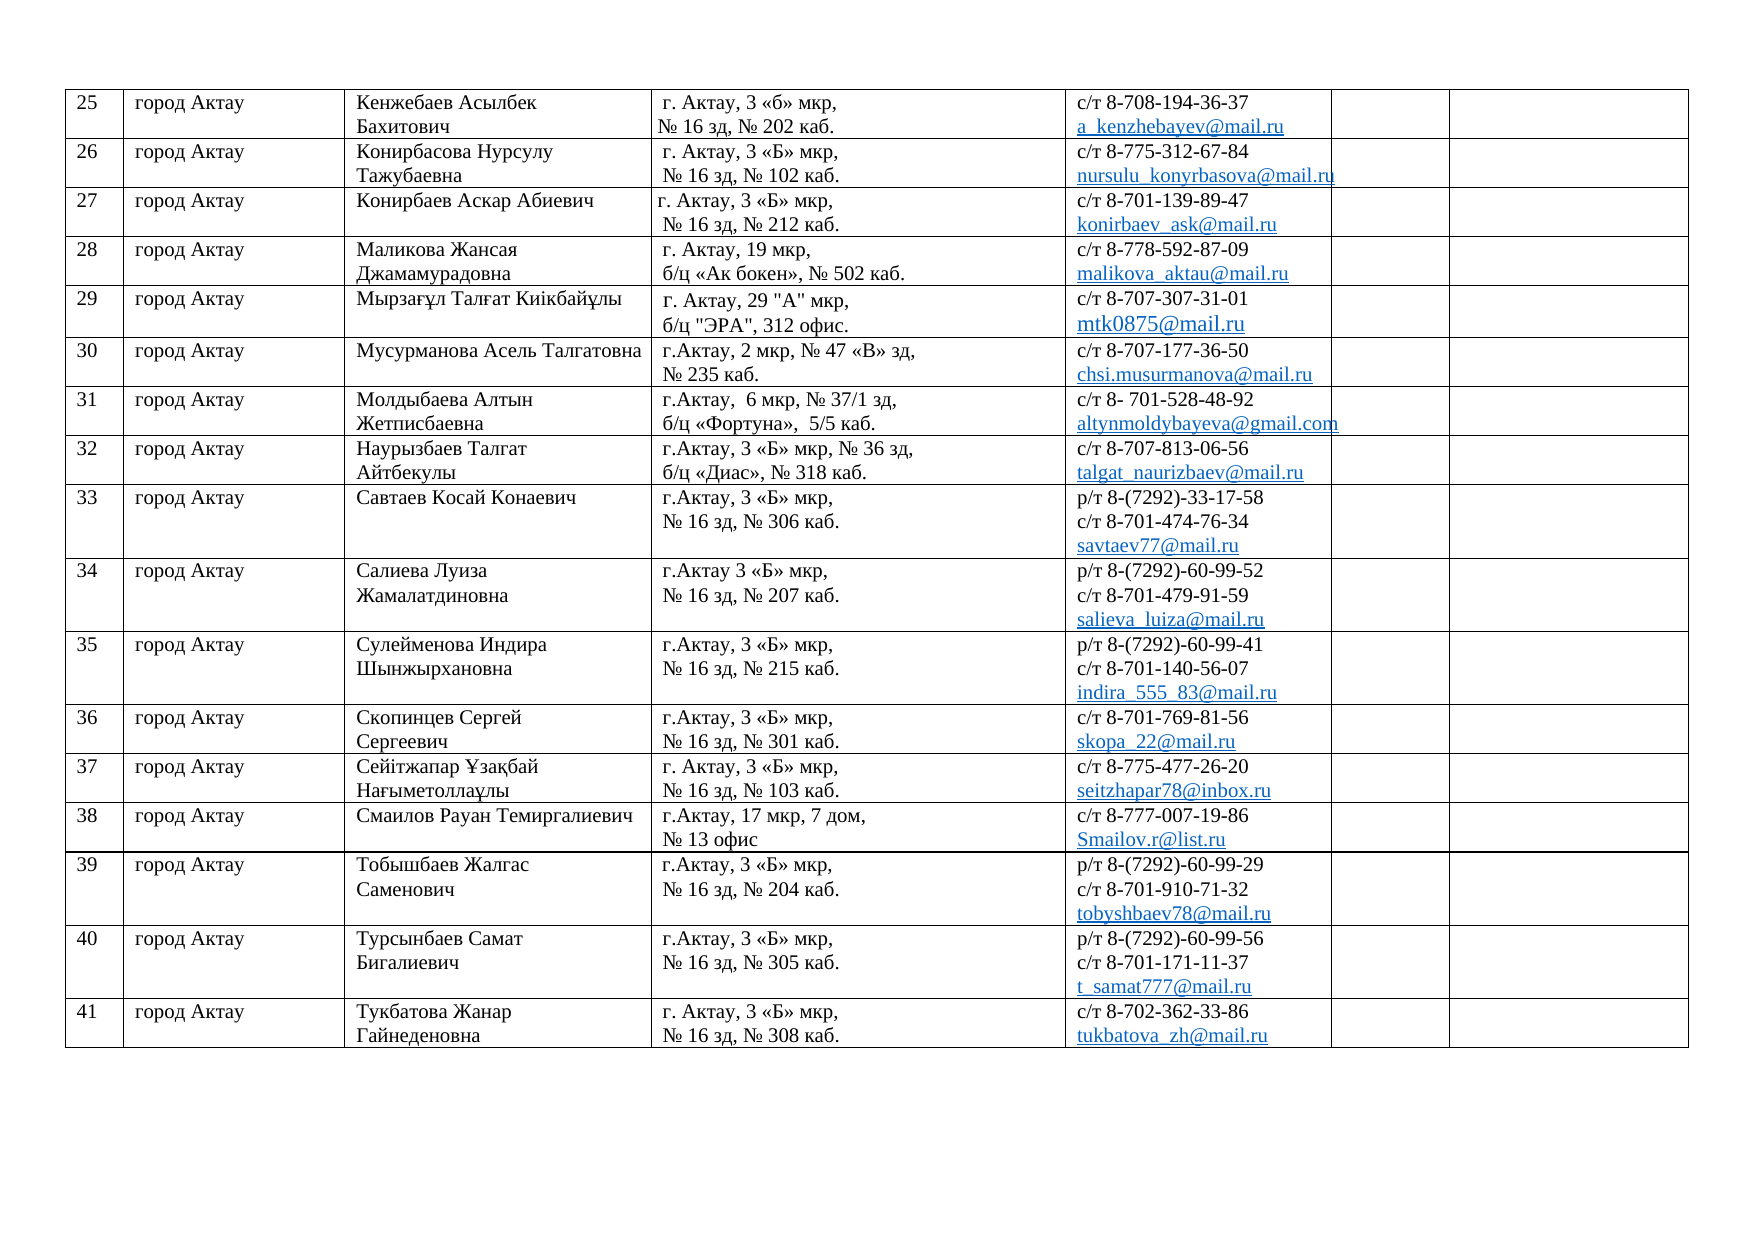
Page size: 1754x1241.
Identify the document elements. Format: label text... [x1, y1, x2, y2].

table_cell г. Актау, 29 "А" мкр, б/ц "ЭРА", 312 офис. [652, 286, 1065, 337]
table_cell с/т 8-707-177-36-50 chsi.musurmanova@mail.ru [1066, 338, 1331, 386]
table_cell город Актау [124, 286, 344, 337]
table_cell с/т 8-708-194-36-37 a_kenzhebayev@mail.ru [1066, 90, 1331, 138]
table_cell город Актау [124, 139, 344, 187]
table_cell город Актау [124, 338, 344, 386]
table_cell [1332, 188, 1449, 236]
table_cell г. Актау, 3 «Б» мкр, № 16 зд, № 102 каб. [652, 139, 1065, 187]
table_cell 26 [66, 139, 123, 187]
table_cell город Актау [124, 559, 344, 631]
table_cell город Актау [124, 705, 344, 753]
table_cell с/т 8-707-813-06-56 talgat_naurizbaev@mail.ru [1066, 436, 1331, 484]
table_cell [1332, 139, 1449, 187]
table_cell [1332, 387, 1449, 435]
table_cell город Актау [124, 237, 344, 285]
table_cell Турсынбаев Самат Бигалиевич [345, 926, 651, 998]
table_cell г.Актау, 2 мкр, № 47 «В» зд, № 235 каб. [652, 338, 1065, 386]
table_cell с/т 8-707-307-31-01 mtk0875@mail.ru [1066, 286, 1331, 337]
table_cell 37 [66, 754, 123, 802]
table_cell город Актау [124, 485, 344, 557]
table_cell [1450, 705, 1688, 753]
table_cell р/т 8-(7292)-33-17-58 с/т 8-701-474-76-34 savtaev77@mail.ru [1066, 485, 1331, 557]
table_cell [1332, 853, 1449, 924]
table_cell 25 [66, 90, 123, 138]
table_cell Мырзағұл Талғат Киікбайұлы [345, 286, 651, 337]
table_cell [1450, 90, 1688, 138]
table_cell р/т 8-(7292)-60-99-41 с/т 8-701-140-56-07 indira_555_83@mail.ru [1066, 632, 1331, 704]
table_cell [1332, 754, 1449, 802]
table_cell [1332, 338, 1449, 386]
table_cell [1332, 90, 1449, 138]
table_cell 32 [66, 436, 123, 484]
table_cell 30 [66, 338, 123, 386]
table_cell р/т 8-(7292)-60-99-56 с/т 8-701-171-11-37 t_samat777@mail.ru [1066, 926, 1331, 998]
table_cell Тобышбаев Жалгас Саменович [345, 853, 651, 924]
table_cell 41 [66, 999, 123, 1047]
table_cell р/т 8-(7292)-60-99-52 с/т 8-701-479-91-59 salieva_luiza@mail.ru [1066, 559, 1331, 631]
table_cell с/т 8-777-007-19-86 Smailov.r@list.ru [1066, 803, 1331, 851]
table_cell с/т 8- 701-528-48-92 аltynmoldybayeva@gmail.com [1066, 387, 1331, 435]
table_cell город Актау [124, 90, 344, 138]
table_cell город Актау [124, 387, 344, 435]
table_cell Савтаев Косай Конаевич [345, 485, 651, 557]
table_cell г.Актау, 3 «Б» мкр, № 36 зд, б/ц «Диас», № 318 каб. [652, 436, 1065, 484]
table_cell [1450, 286, 1688, 337]
table_cell [1332, 803, 1449, 851]
table_cell с/т 8-701-769-81-56 skopa_22@mail.ru [1066, 705, 1331, 753]
table_cell г.Актау, 3 «Б» мкр, № 16 зд, № 305 каб. [652, 926, 1065, 998]
table_cell Молдыбаева Алтын Жетписбаевна [345, 387, 651, 435]
table_cell 33 [66, 485, 123, 557]
table_cell [1450, 237, 1688, 285]
table_cell г. Актау, 3 «Б» мкр, № 16 зд, № 212 каб. [652, 188, 1065, 236]
table_cell город Актау [124, 188, 344, 236]
table_cell [1450, 485, 1688, 557]
table_cell Сейітжапар Ұзақбай Нағыметоллаұлы [345, 754, 651, 802]
table_cell город Актау [124, 803, 344, 851]
table_cell Сулейменова Индира Шынжырхановна [345, 632, 651, 704]
table_cell [1450, 803, 1688, 851]
table_cell [1332, 632, 1449, 704]
table_cell р/т 8-(7292)-60-99-29 с/т 8-701-910-71-32 tobyshbaev78@mail.ru [1066, 853, 1331, 924]
table_cell 38 [66, 803, 123, 851]
table_cell [1450, 188, 1688, 236]
table_cell [1332, 436, 1449, 484]
table_cell город Актау [124, 436, 344, 484]
table_cell с/т 8-702-362-33-86 tukbatova_zh@mail.ru [1066, 999, 1331, 1047]
table_cell город Актау [124, 999, 344, 1047]
table_cell г.Актау 3 «Б» мкр, № 16 зд, № 207 каб. [652, 559, 1065, 631]
table_cell Салиева Луиза Жамалатдиновна [345, 559, 651, 631]
table_cell [1332, 237, 1449, 285]
table_cell [1332, 705, 1449, 753]
table_cell г. Актау, 3 «Б» мкр, № 16 зд, № 308 каб. [652, 999, 1065, 1047]
table_cell [1450, 999, 1688, 1047]
table_cell г.Актау, 3 «Б» мкр, № 16 зд, № 301 каб. [652, 705, 1065, 753]
table_cell с/т 8-775-477-26-20 seitzhapar78@inbox.ru [1066, 754, 1331, 802]
table_cell г. Актау, 3 «Б» мкр, № 16 зд, № 103 каб. [652, 754, 1065, 802]
table_cell г.Актау, 3 «Б» мкр, № 16 зд, № 215 каб. [652, 632, 1065, 704]
table_cell [1450, 139, 1688, 187]
table_cell [1450, 853, 1688, 924]
table_cell с/т 8-701-139-89-47 konirbaev_ask@mail.ru [1066, 188, 1331, 236]
table_cell город Актау [124, 754, 344, 802]
table_cell [1332, 999, 1449, 1047]
table_cell г.Актау, 17 мкр, 7 дом, № 13 офис [652, 803, 1065, 851]
table_cell город Актау [124, 632, 344, 704]
table_cell 27 [66, 188, 123, 236]
table_cell Наурызбаев Талгат Айтбекулы [345, 436, 651, 484]
table_cell 36 [66, 705, 123, 753]
table_cell Смаилов Рауан Темиргалиевич [345, 803, 651, 851]
table_cell [1450, 387, 1688, 435]
table_cell 34 [66, 559, 123, 631]
table_cell Конирбасова Нурсулу Тажубаевна [345, 139, 651, 187]
table_cell [1332, 926, 1449, 998]
table_cell [1450, 436, 1688, 484]
table_cell г.Актау, 3 «Б» мкр, № 16 зд, № 204 каб. [652, 853, 1065, 924]
table_cell [1450, 632, 1688, 704]
table_cell [1332, 559, 1449, 631]
table_cell 40 [66, 926, 123, 998]
table_cell г. Актау, 3 «б» мкр, № 16 зд, № 202 каб. [652, 90, 1065, 138]
table_cell г.Актау, 6 мкр, № 37/1 зд, б/ц «Фортуна», 5/5 каб. [652, 387, 1065, 435]
table_cell с/т 8-778-592-87-09 malikova_aktau@mail.ru [1066, 237, 1331, 285]
table_cell [1450, 926, 1688, 998]
table_cell 28 [66, 237, 123, 285]
table_cell г.Актау, 3 «Б» мкр, № 16 зд, № 306 каб. [652, 485, 1065, 557]
table_cell 39 [66, 853, 123, 924]
table_cell Мусурманова Асель Талгатовна [345, 338, 651, 386]
table_cell 35 [66, 632, 123, 704]
table_cell [1332, 485, 1449, 557]
table_cell Скопинцев Сергей Сергеевич [345, 705, 651, 753]
table_cell [1450, 559, 1688, 631]
table_cell Кенжебаев Асылбек Бахитович [345, 90, 651, 138]
table_cell [1450, 338, 1688, 386]
table_cell с/т 8-775-312-67-84 nursulu_konyrbasova@mail.ru [1066, 139, 1331, 187]
table_cell Конирбаев Аскар Абиевич [345, 188, 651, 236]
table_cell 29 [66, 286, 123, 337]
table_cell Тукбатова Жанар Гайнеденовна [345, 999, 651, 1047]
table_cell [1332, 286, 1449, 337]
table_cell город Актау [124, 853, 344, 924]
table_cell город Актау [124, 926, 344, 998]
table_cell 31 [66, 387, 123, 435]
table_cell Маликова Жансая Джамамурадовна [345, 237, 651, 285]
table_cell г. Актау, 19 мкр, б/ц «Ак бокен», № 502 каб. [652, 237, 1065, 285]
table_cell [1450, 754, 1688, 802]
